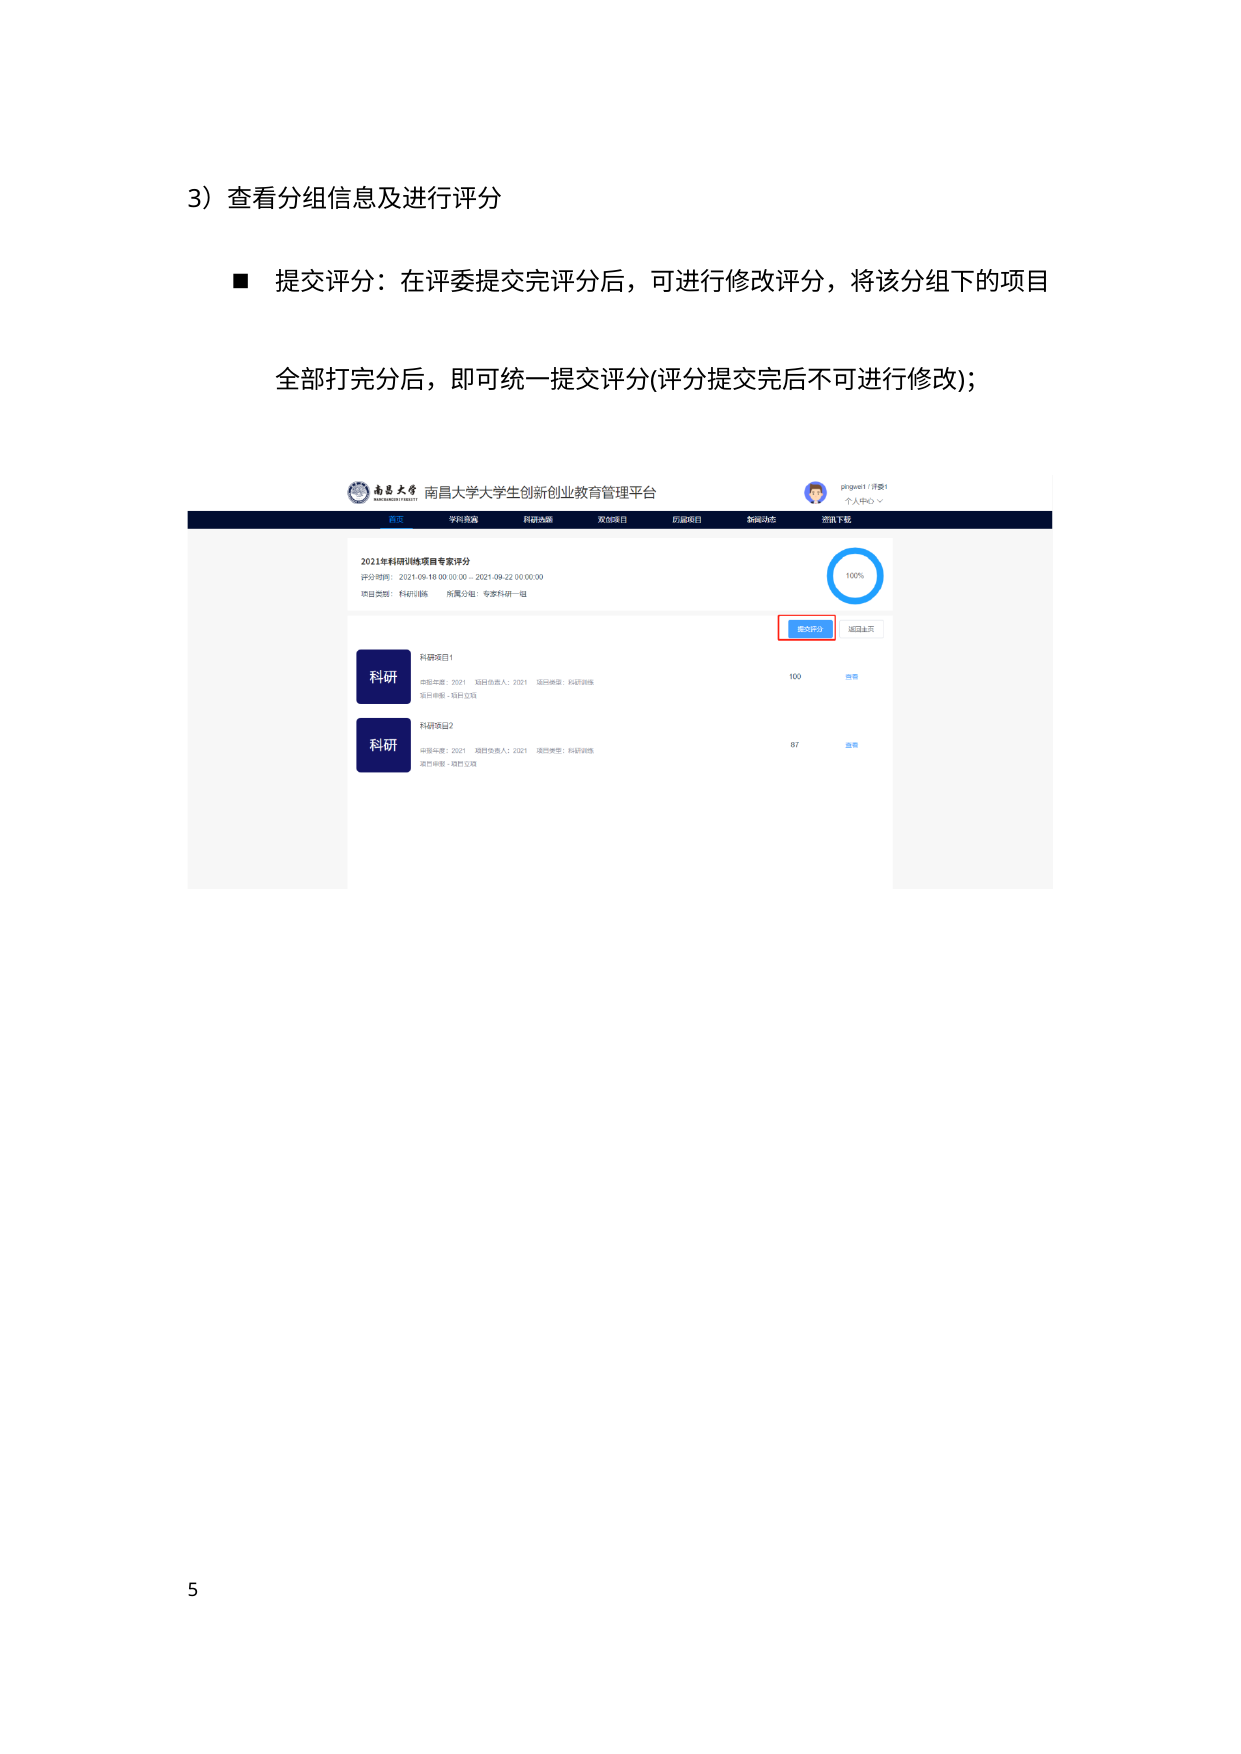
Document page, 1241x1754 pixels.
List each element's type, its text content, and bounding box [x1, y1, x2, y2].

picture [187, 475, 1053, 889]
text 3）查看分组信息及进行评分 [187, 164, 1053, 229]
list 提交评分：在评委提交完评分后，可进行修改评分，将该分组下的项目全部打完分后，即可统一提交评分(评分提交完后不可进行修改)； [231, 247, 1053, 410]
